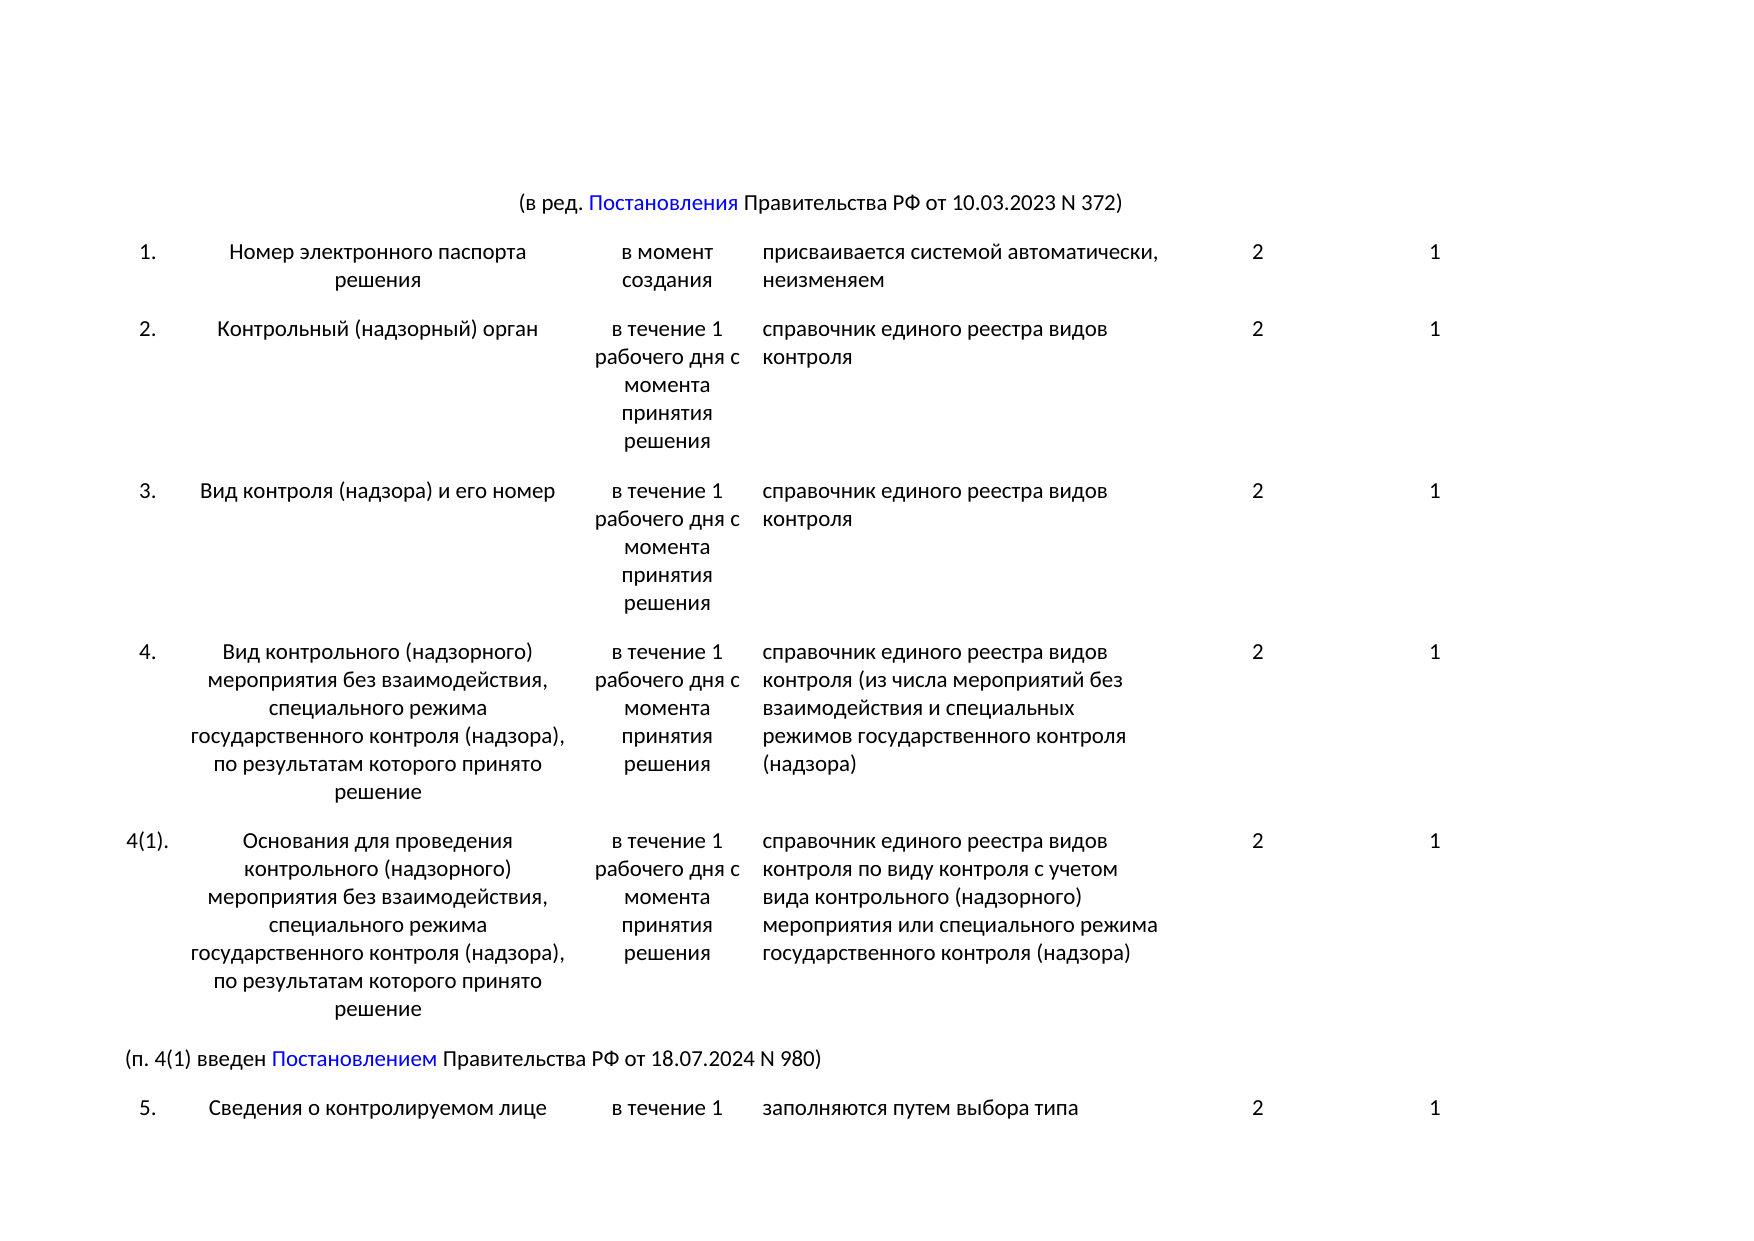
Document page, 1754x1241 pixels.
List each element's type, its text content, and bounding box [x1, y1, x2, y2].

table_cell 1. [118, 226, 177, 304]
table_cell Контрольный (надзорный) орган [177, 304, 578, 465]
table_cell 1 [1346, 226, 1523, 304]
table_cell 2 [1169, 226, 1346, 304]
table_cell в течение 1 рабочего дня с момента принятия решения [579, 304, 756, 465]
table_cell в момент создания [579, 226, 756, 304]
table_cell 1 [1346, 304, 1523, 465]
table_cell справочник единого реестра видов контроля [756, 304, 1169, 465]
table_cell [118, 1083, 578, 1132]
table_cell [118, 177, 1523, 226]
table_cell присваивается системой автоматически, неизменяем [756, 226, 1169, 304]
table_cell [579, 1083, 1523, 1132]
table_cell 2 [1169, 304, 1346, 465]
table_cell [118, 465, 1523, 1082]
table_cell 2. [118, 304, 177, 465]
table_cell Номер электронного паспорта решения [177, 226, 578, 304]
